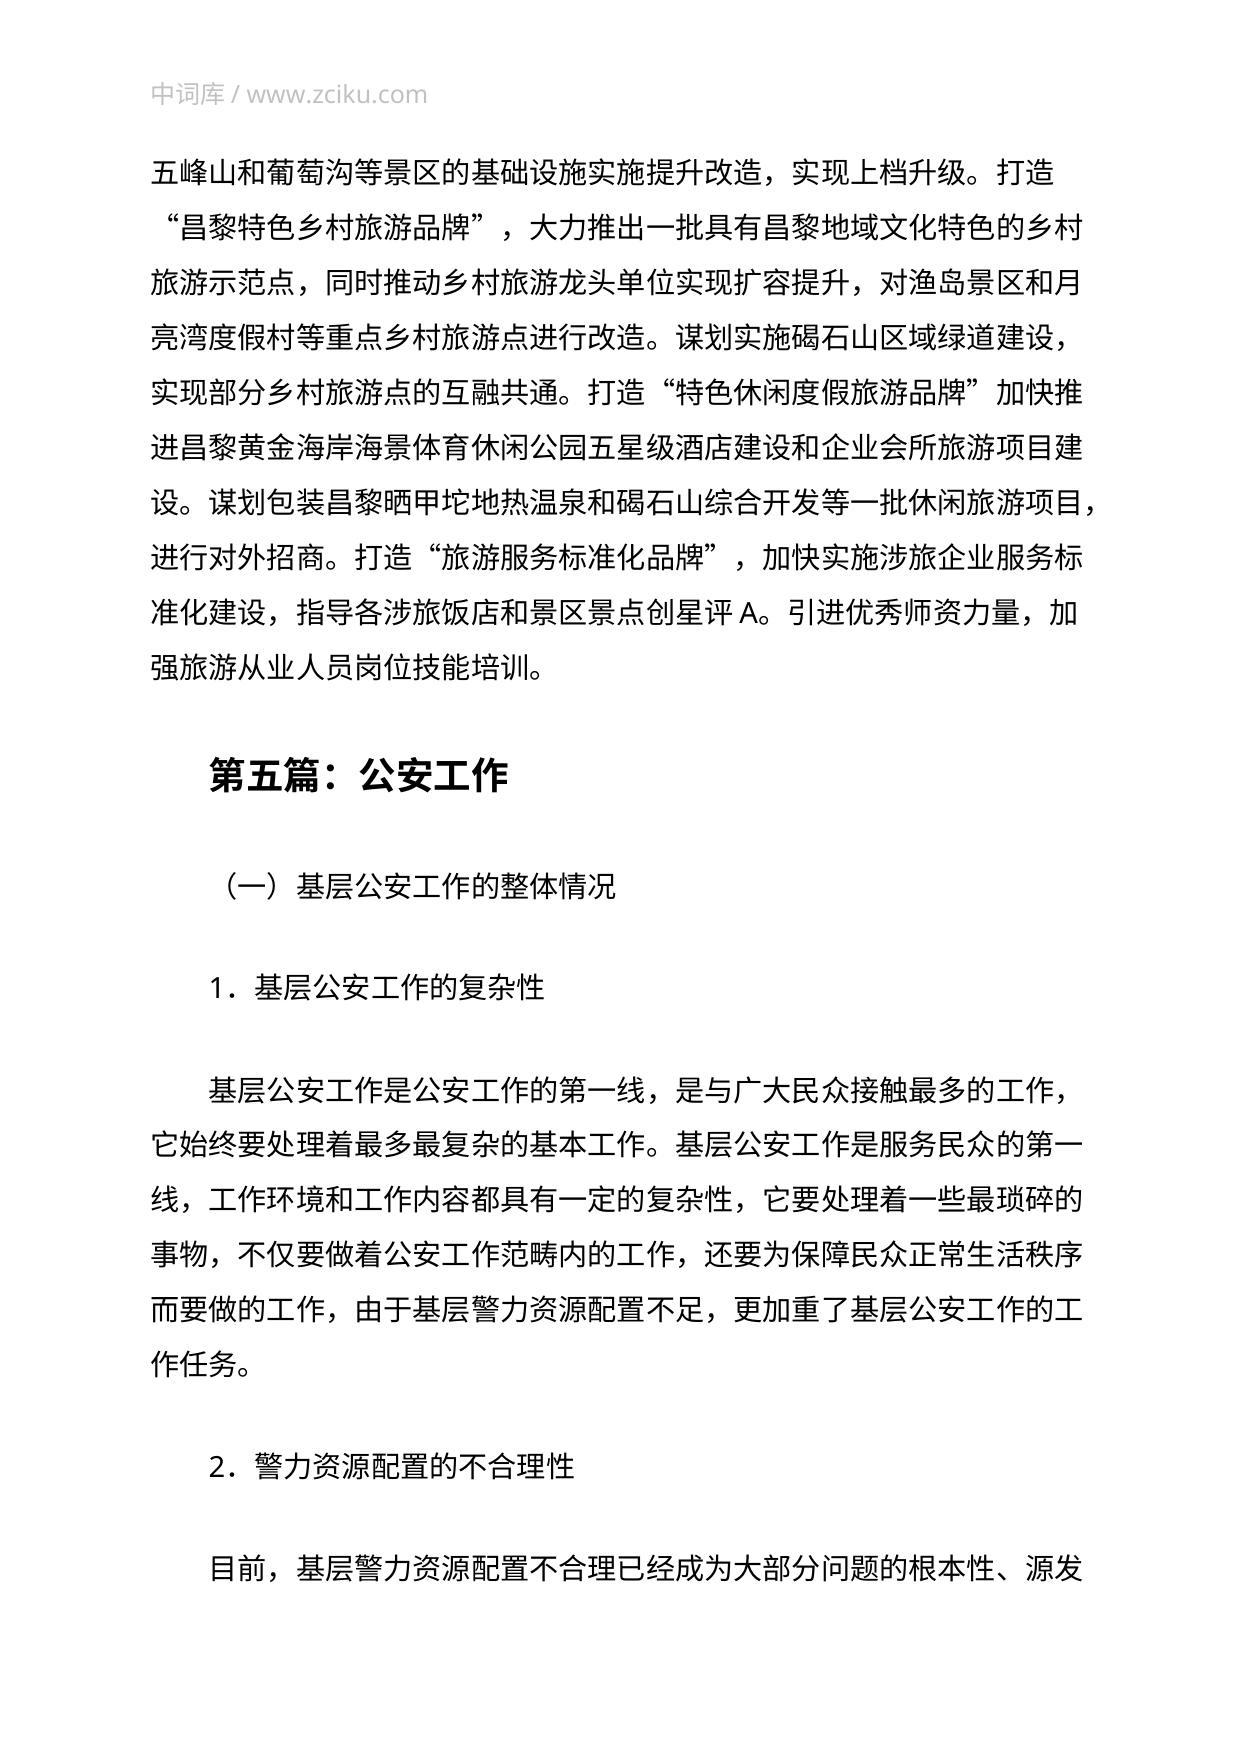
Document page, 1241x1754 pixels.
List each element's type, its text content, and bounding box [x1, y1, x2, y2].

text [150, 1545, 1090, 1588]
text 1．基层公安工作的复杂性 [150, 965, 1090, 1007]
text 基层公安工作是公安工作的第一线，是与广大民众接触最多的工作，它始终要处理着最多最复杂的基本工作。基层公安工作是服务民众的第一线，工作环境和工作内容都具有一定的复杂性，它要处理着一些最琐碎的事物，不仅要做着公安工作范畴内的工作，还要为保障民众正常生活秩序而要做的工作，由于基层警力资源配置不足，更加重了基层公安工作的工作任务。 [150, 1067, 1090, 1384]
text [150, 150, 1090, 686]
text 第五篇：公安工作 [150, 746, 1090, 800]
text （一）基层公安工作的整体情况 [150, 863, 1090, 906]
text 2．警力资源配置的不合理性 [150, 1443, 1090, 1486]
